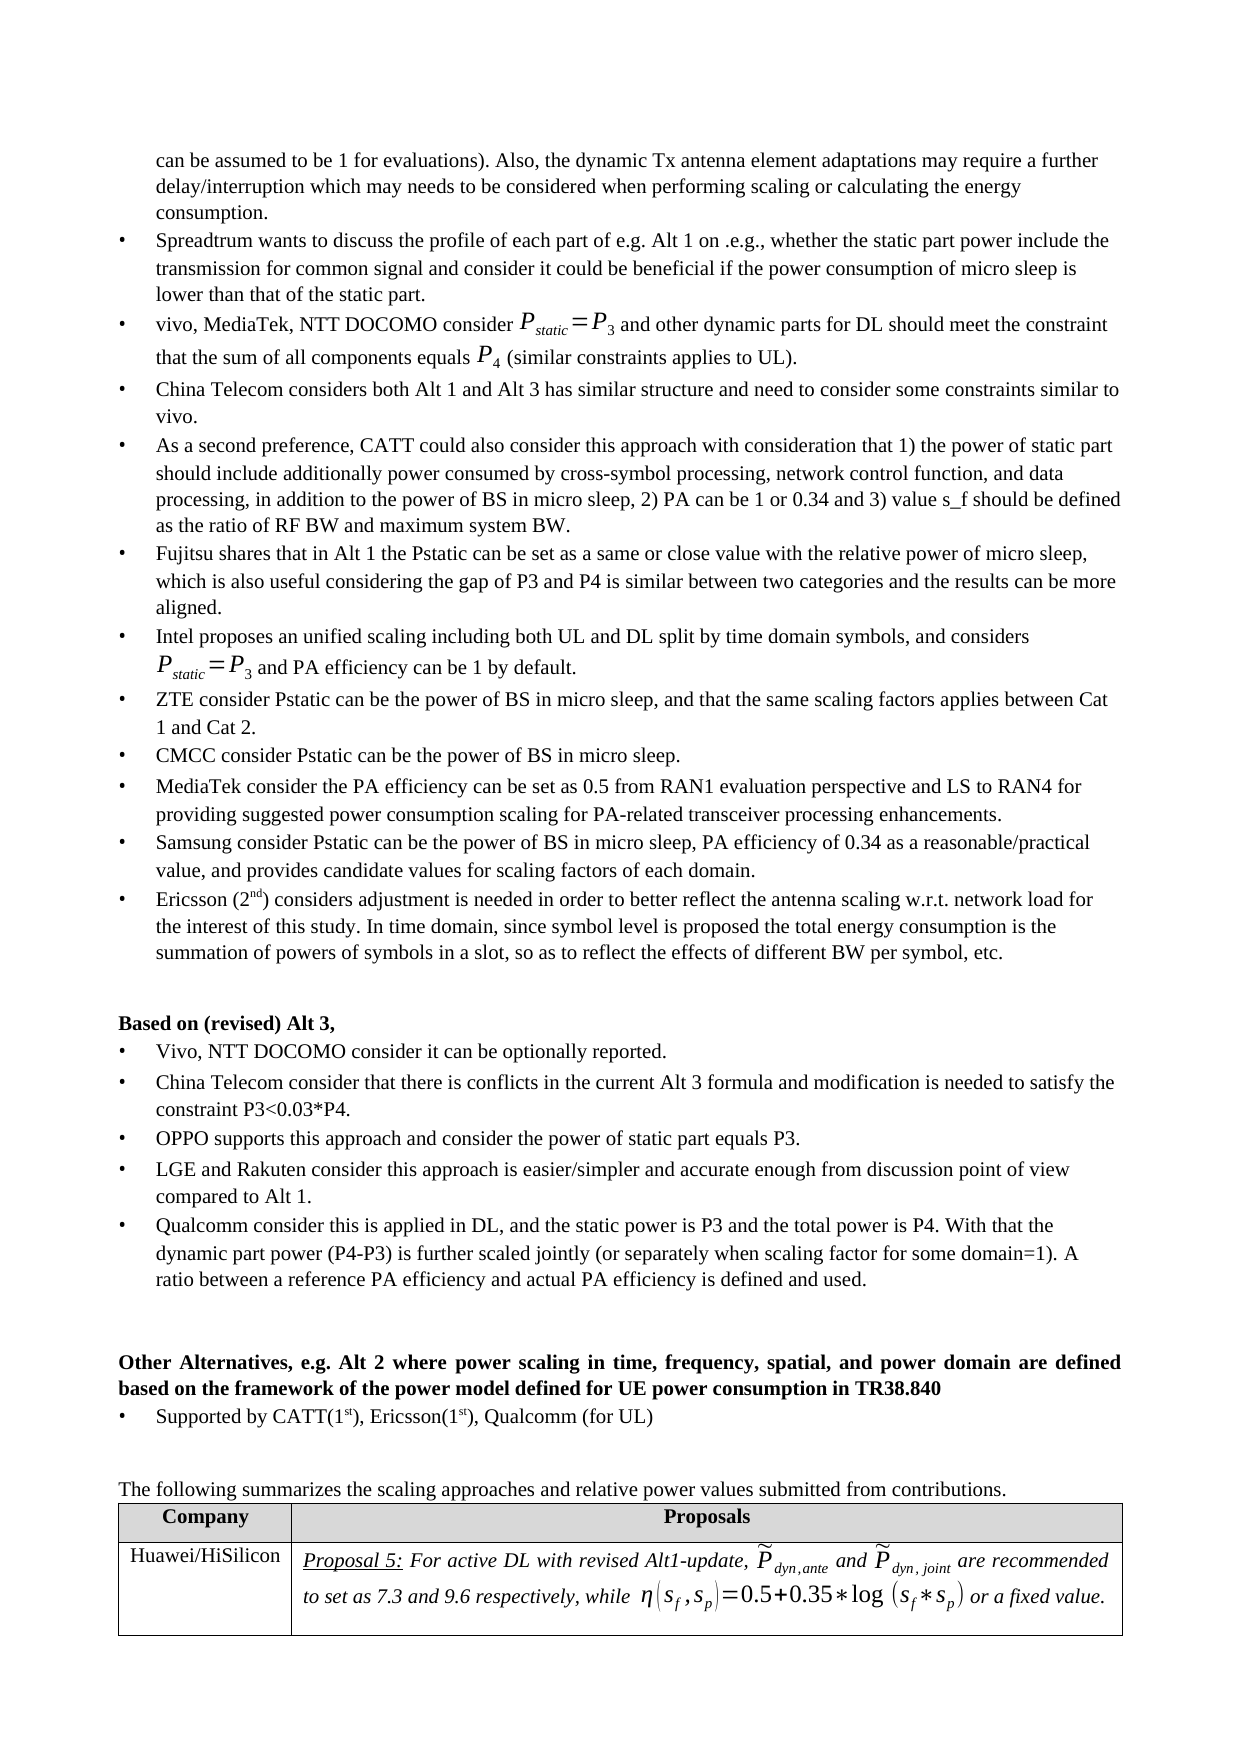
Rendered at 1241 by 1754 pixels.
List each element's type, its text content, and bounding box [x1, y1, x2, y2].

text The following summarizes the scaling approaches and relative power values submitted from contributions. [118, 1477, 1122, 1501]
table_header Company [119, 1504, 291, 1542]
list Supported by CATT(1st), Ericsson(1st), Qualcomm (for UL) [118, 1401, 1122, 1430]
list MediaTek consider the PA efficiency can be set as 0.5 from RAN1 evaluation perspective and LS to RAN4 for providing suggested power consumption scaling for PA-related transceiver processing enhancements. [118, 771, 1122, 826]
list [118, 148, 1122, 224]
list Samsung consider Pstatic can be the power of BS in micro sleep, PA efficiency of 0.34 as a reasonable/practical value, and provides candidate values for scaling factors of each domain. [118, 827, 1122, 882]
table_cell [292, 1543, 1122, 1635]
list China Telecom considers both Alt 1 and Alt 3 has similar structure and need to consider some constraints similar to vivo. [118, 374, 1122, 428]
list vivo, MediaTek, NTT DOCOMO consider and other dynamic parts for DL should meet the constraint that the sum of all components equals (similar constraints applies to UL). [118, 308, 1122, 372]
list Fujitsu shares that in Alt 1 the Pstatic can be set as a same or close value with the relative power of micro sleep, which is also useful considering the gap of P3 and P4 is similar between two categories and the results can be more aligned. [118, 538, 1122, 619]
list Ericsson (2nd) considers adjustment is needed in order to better reflect the antenna scaling w.r.t. network load for the interest of this study. In time domain, since symbol level is proposed the total energy consumption is the summation of powers of symbols in a slot, so as to reflect the effects of different BW per symbol, etc. [118, 884, 1122, 964]
table_header Proposals [292, 1504, 1122, 1542]
list Vivo, NTT DOCOMO consider it can be optionally reported. [118, 1036, 1122, 1065]
list As a second preference, CATT could also consider this approach with consideration that 1) the power of static part should include additionally power consumed by cross-symbol processing, network control function, and data processing, in addition to the power of BS in micro sleep, 2) PA can be 1 or 0.34 and 3) value s_f should be defined as the ratio of RF BW and maximum system BW. [118, 430, 1122, 537]
list China Telecom consider that there is conflicts in the current Alt 3 formula and modification is needed to satisfy the constraint P3<0.03*P4. [118, 1067, 1122, 1121]
text Other Alternatives, e.g. Alt 2 where power scaling in time, frequency, spatial, and power domain are defined based on the framework of the power model defined for UE power consumption in TR38.840 [118, 1349, 1122, 1399]
list Intel proposes an unified scaling including both UL and DL split by time domain symbols, and considers and PA efficiency can be 1 by default. [118, 621, 1122, 682]
text Based on (revised) Alt 3, [118, 1011, 1122, 1034]
list CMCC consider Pstatic can be the power of BS in micro sleep. [118, 741, 1122, 769]
table_cell Huawei/HiSilicon [119, 1543, 291, 1635]
list Qualcomm consider this is applied in DL, and the static power is P3 and the total power is P4. With that the dynamic part power (P4-P3) is further scaled jointly (or separately when scaling factor for some domain=1). A ratio between a reference PA efficiency and actual PA efficiency is defined and used. [118, 1210, 1122, 1291]
list ZTE consider Pstatic can be the power of BS in micro sleep, and that the same scaling factors applies between Cat 1 and Cat 2. [118, 684, 1122, 739]
list OPPO supports this approach and consider the power of static part equals P3. [118, 1123, 1122, 1152]
list Spreadtrum wants to discuss the profile of each part of e.g. Alt 1 on .e.g., whether the static part power include the transmission for common signal and consider it could be beneficial if the power consumption of micro sleep is lower than that of the static part. [118, 226, 1122, 306]
list LGE and Rakuten consider this approach is easier/simpler and accurate enough from discussion point of view compared to Alt 1. [118, 1154, 1122, 1208]
